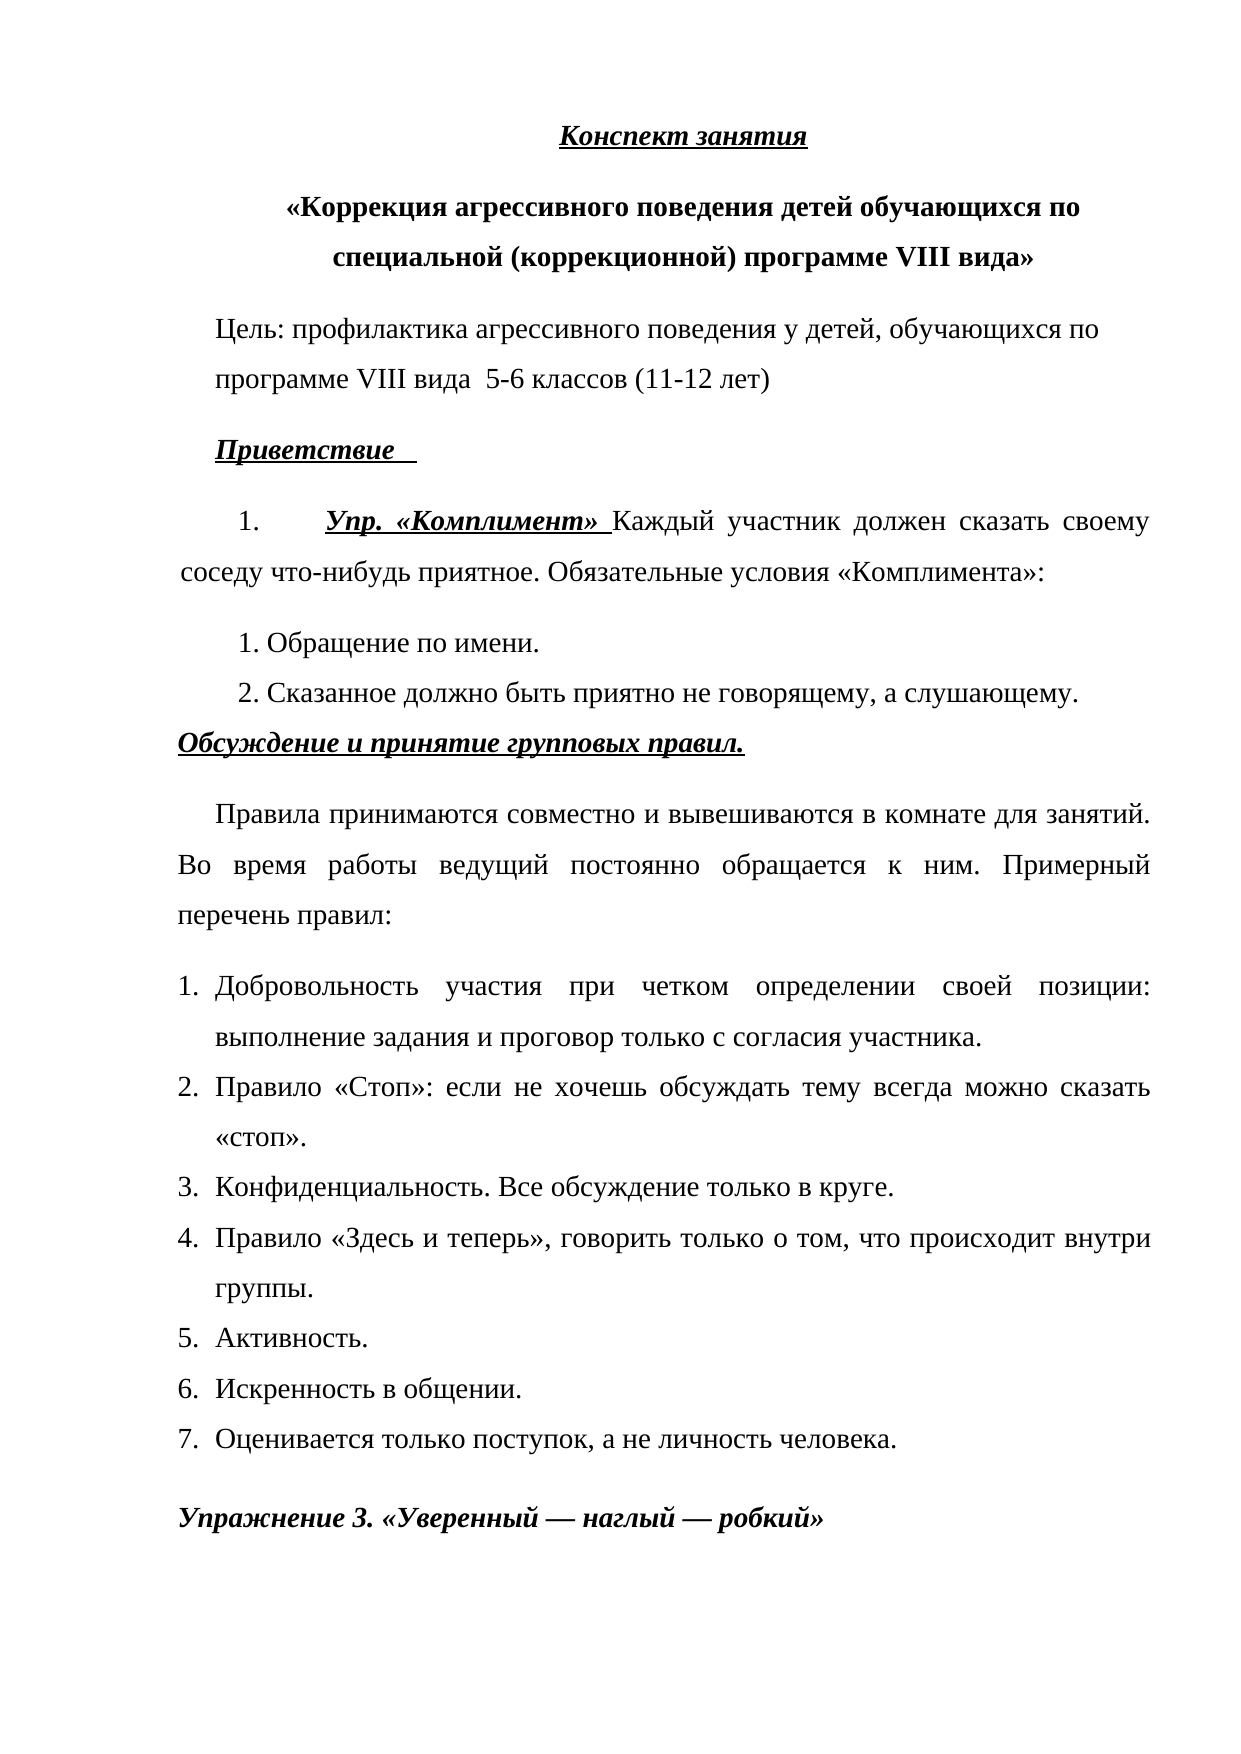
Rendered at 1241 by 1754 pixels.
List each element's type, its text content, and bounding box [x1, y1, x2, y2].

list Добровольность участия при четком определении своей позиции: выполнение задания и проговор только с согласия участника. [177, 968, 1152, 1052]
list Активность. [177, 1321, 1152, 1354]
text Упражнение 3. «Уверенный — наглый — робкий» [177, 1501, 1152, 1534]
text Правила принимаются совместно и вывешиваются в комнате для занятий. Во время работы ведущий постоянно обращается к ним. Примерный перечень правил: [177, 797, 1152, 931]
list Конфиденциальность. Все обсуждение только в круге. [177, 1169, 1152, 1203]
text Обсуждение и принятие групповых правил. [177, 725, 1152, 759]
list Правило «Здесь и теперь», говорить только о том, что происходит внутри группы. [177, 1220, 1152, 1304]
list Сказанное должно быть приятно не говорящему, а слушающему. [238, 675, 1152, 709]
list Обращение по имени. [238, 625, 1152, 658]
list Искренность в общении. [177, 1371, 1152, 1404]
text «Коррекция агрессивного поведения детей обучающихся по специальной (коррекционной) программе VIII вида» [215, 189, 1152, 273]
list Оценивается только поступок, а не личность человека. [177, 1421, 1152, 1455]
list Упр. «Комплимент» Каждый участник должен сказать своему соседу что-нибудь приятное. Обязательные условия «Комплимента»: [180, 503, 1150, 587]
list Правило «Стоп»: если не хочешь обсуждать тему всегда можно сказать «стоп». [177, 1069, 1152, 1153]
text Конспект занятия [215, 118, 1152, 152]
text Приветствие [215, 432, 1152, 466]
text Цель: профилактика агрессивного поведения у детей, обучающихся по программе VIII вида 5-6 классов (11-12 лет) [215, 311, 1152, 394]
